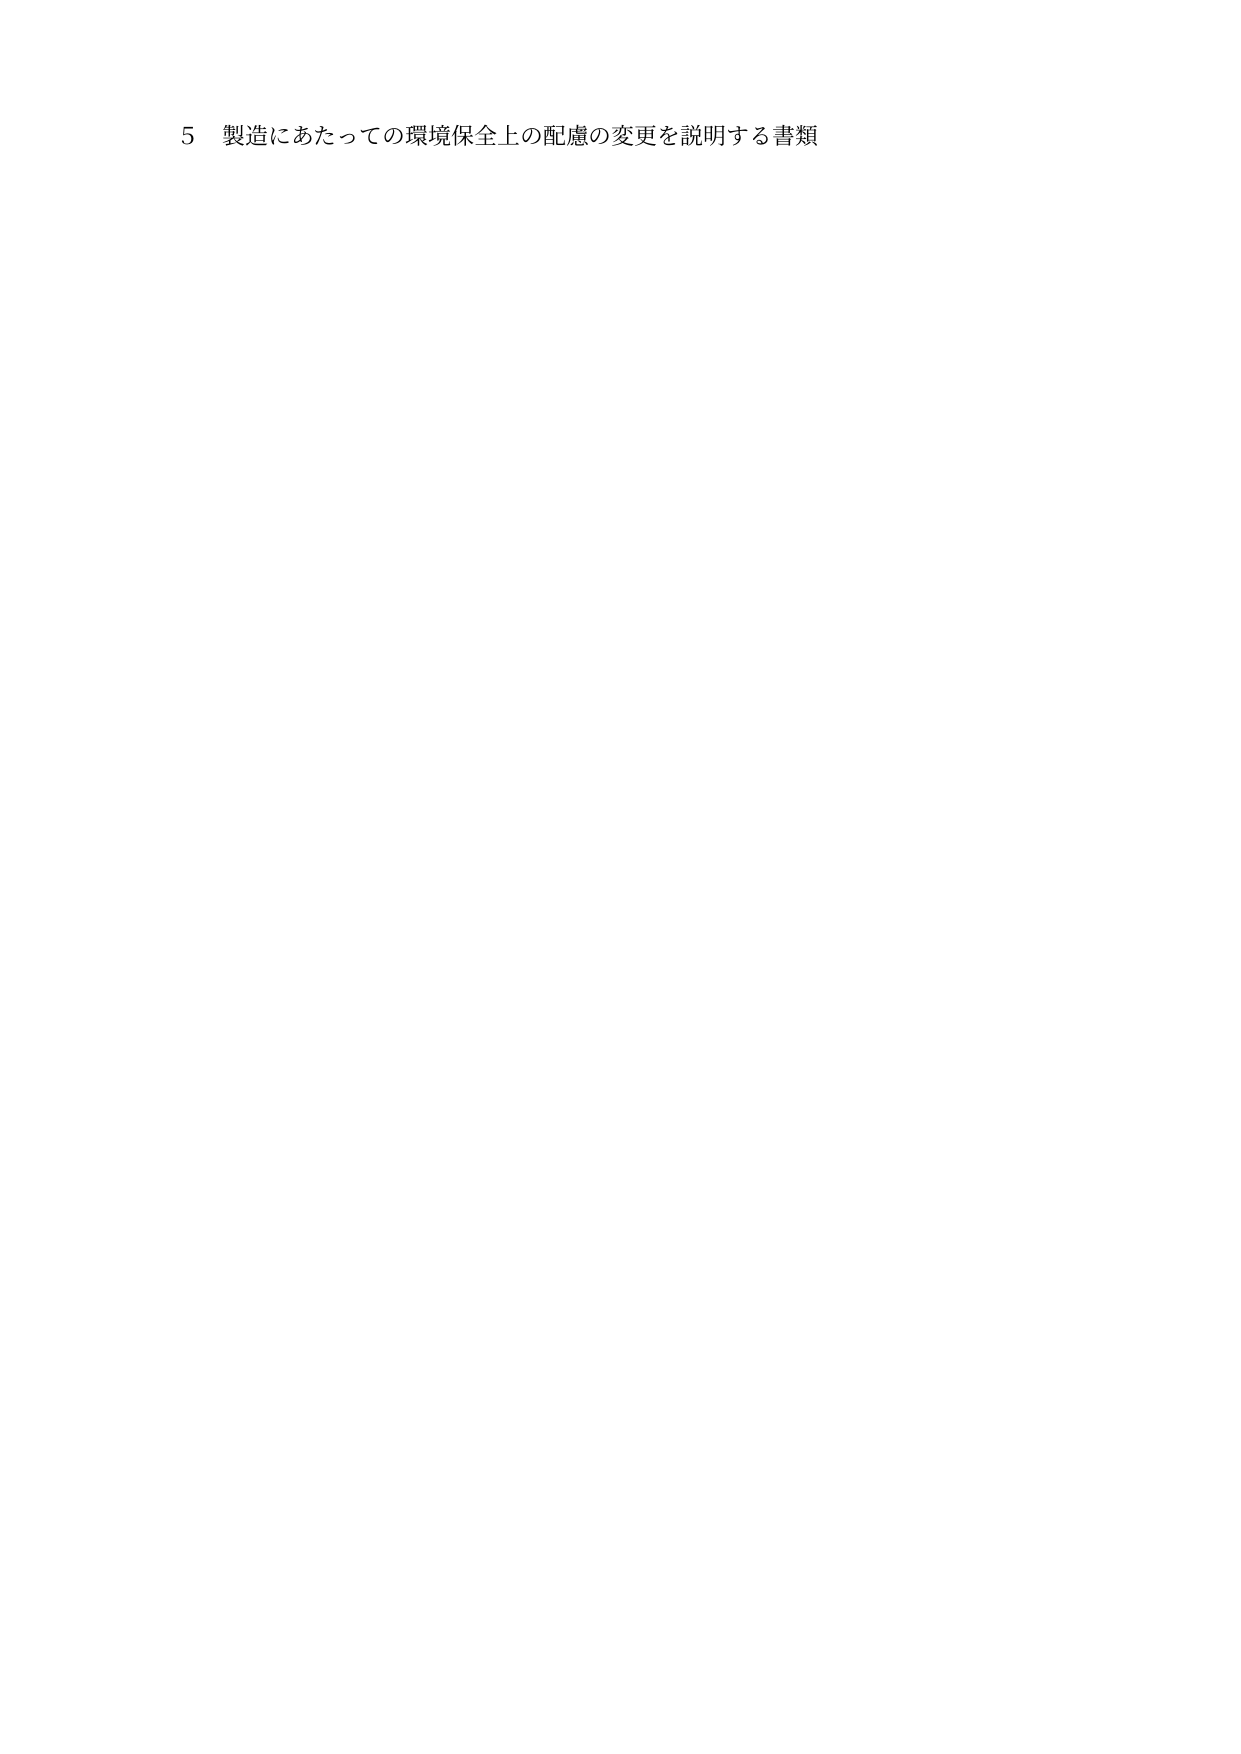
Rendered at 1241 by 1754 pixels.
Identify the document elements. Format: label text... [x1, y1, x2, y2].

text ５ 製造にあたっての環境保全上の配慮の変更を説明する書類 [176, 118, 1152, 151]
